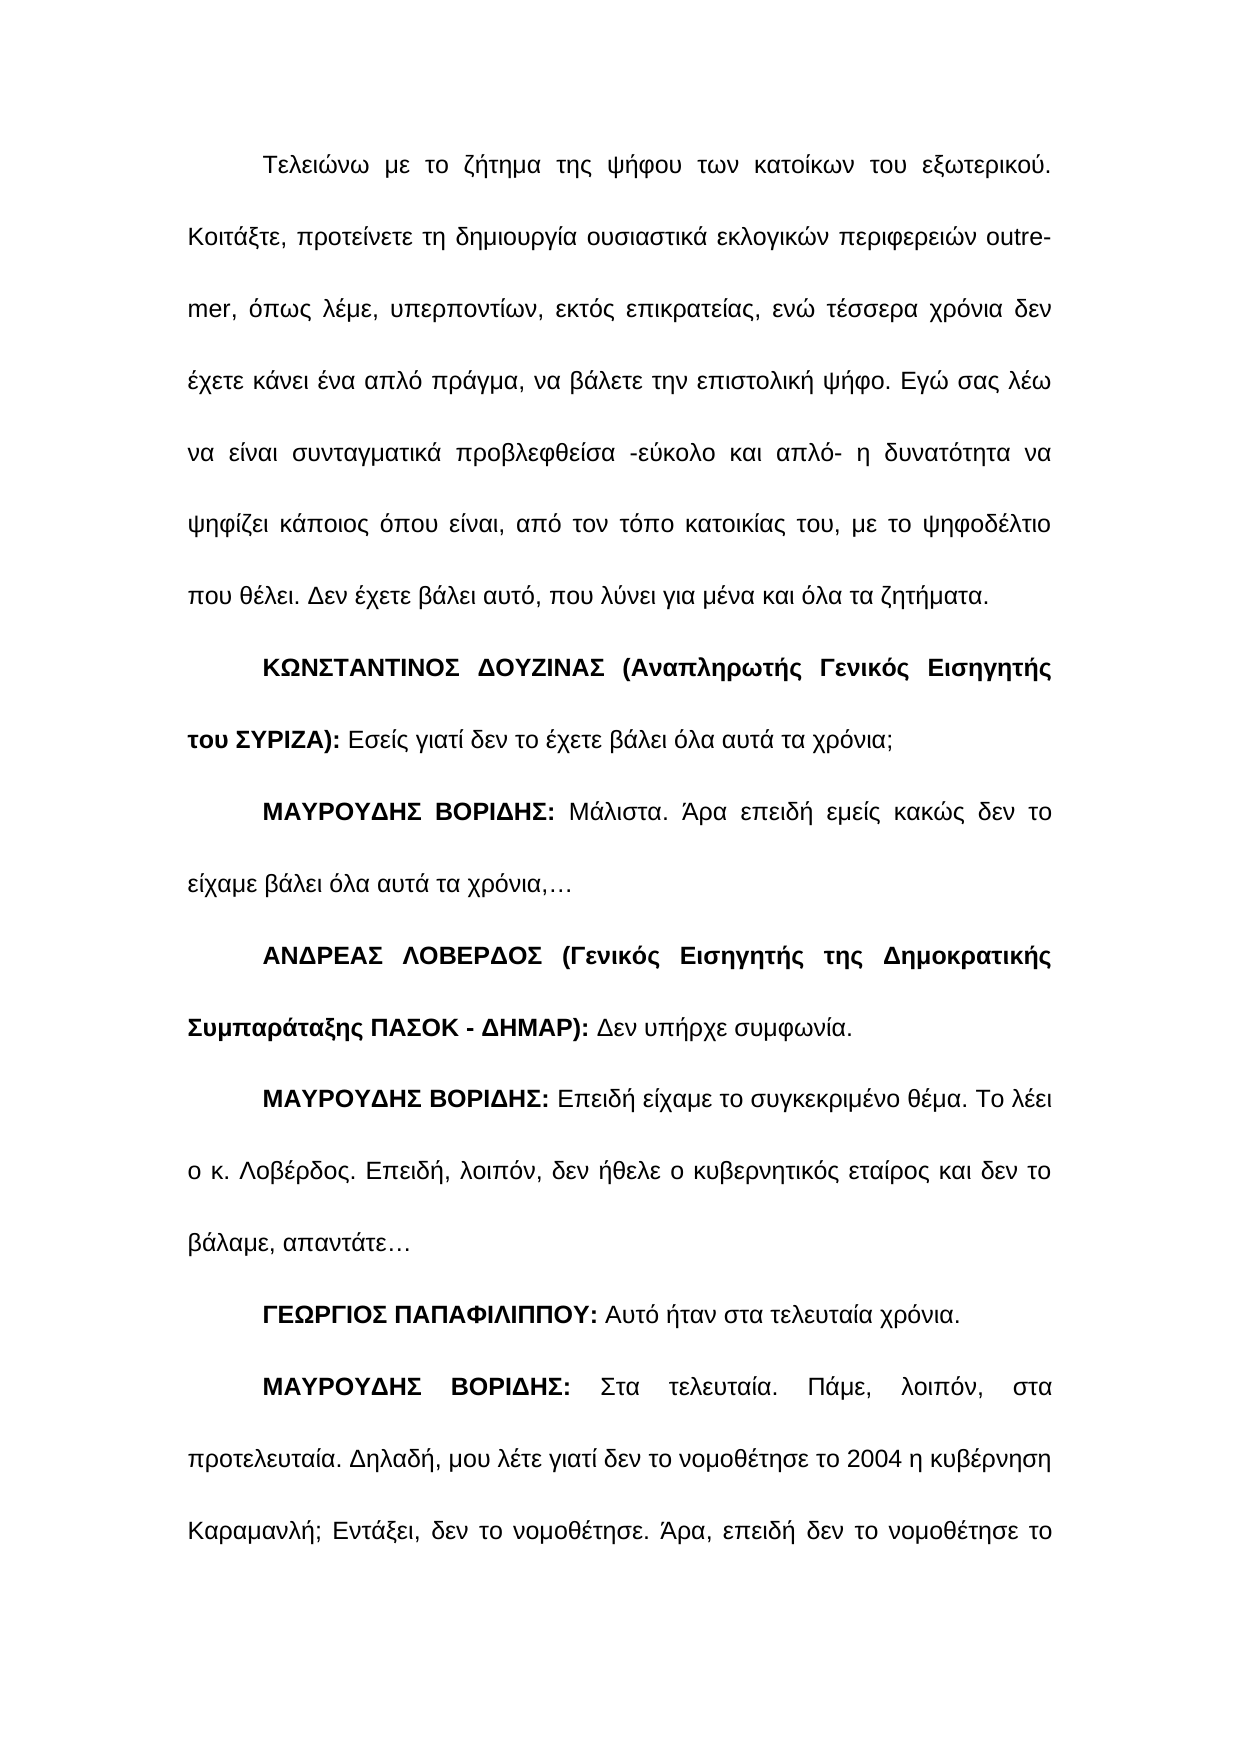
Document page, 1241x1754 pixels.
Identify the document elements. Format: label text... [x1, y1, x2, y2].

text ΚΩΝΣΤΑΝΤΙΝΟΣ ΔΟΥΖΙΝΑΣ (Αναπληρωτής Γενικός Εισηγητής του ΣΥΡΙΖΑ): Εσείς γιατί δεν το έχετε βάλει όλα αυτά τα χρόνια; [187, 653, 1053, 754]
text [187, 1372, 1053, 1544]
text Τελειώνω με το ζήτημα της ψήφου των κατοίκων του εξωτερικού. Κοιτάξτε, προτείνετε τη δημιουργία ουσιαστικά εκλογικών περιφερειών outre-mer, όπως λέμε, υπερποντίων, εκτός επικρατείας, ενώ τέσσερα χρόνια δεν έχετε κάνει ένα απλό πράγμα, να βάλετε την επιστολική ψήφο. Εγώ σας λέω να είναι συνταγματικά προβλεφθείσα -εύκολο και απλό- η δυνατότητα να ψηφίζει κάποιος όπου είναι, από τον τόπο κατοικίας του, με το ψηφοδέλτιο που θέλει. Δεν έχετε βάλει αυτό, που λύνει για μένα και όλα τα ζητήματα. [187, 150, 1053, 610]
text ΓΕΩΡΓΙΟΣ ΠΑΠΑΦΙΛΙΠΠΟΥ: Αυτό ήταν στα τελευταία χρόνια. [187, 1300, 1053, 1329]
text ΜΑΥΡΟΥΔΗΣ ΒΟΡΙΔΗΣ: Μάλιστα. Άρα επειδή εμείς κακώς δεν το είχαμε βάλει όλα αυτά τα χρόνια,… [187, 797, 1053, 897]
text ΑΝΔΡΕΑΣ ΛΟΒΕΡΔΟΣ (Γενικός Εισηγητής της Δημοκρατικής Συμπαράταξης ΠΑΣΟΚ - ΔΗΜΑΡ): Δεν υπήρχε συμφωνία. [187, 941, 1053, 1041]
text ΜΑΥΡΟΥΔΗΣ ΒΟΡΙΔΗΣ: Επειδή είχαμε το συγκεκριμένο θέμα. Το λέει ο κ. Λοβέρδος. Επειδή, λοιπόν, δεν ήθελε ο κυβερνητικός εταίρος και δεν το βάλαμε, απαντάτε… [187, 1084, 1053, 1257]
